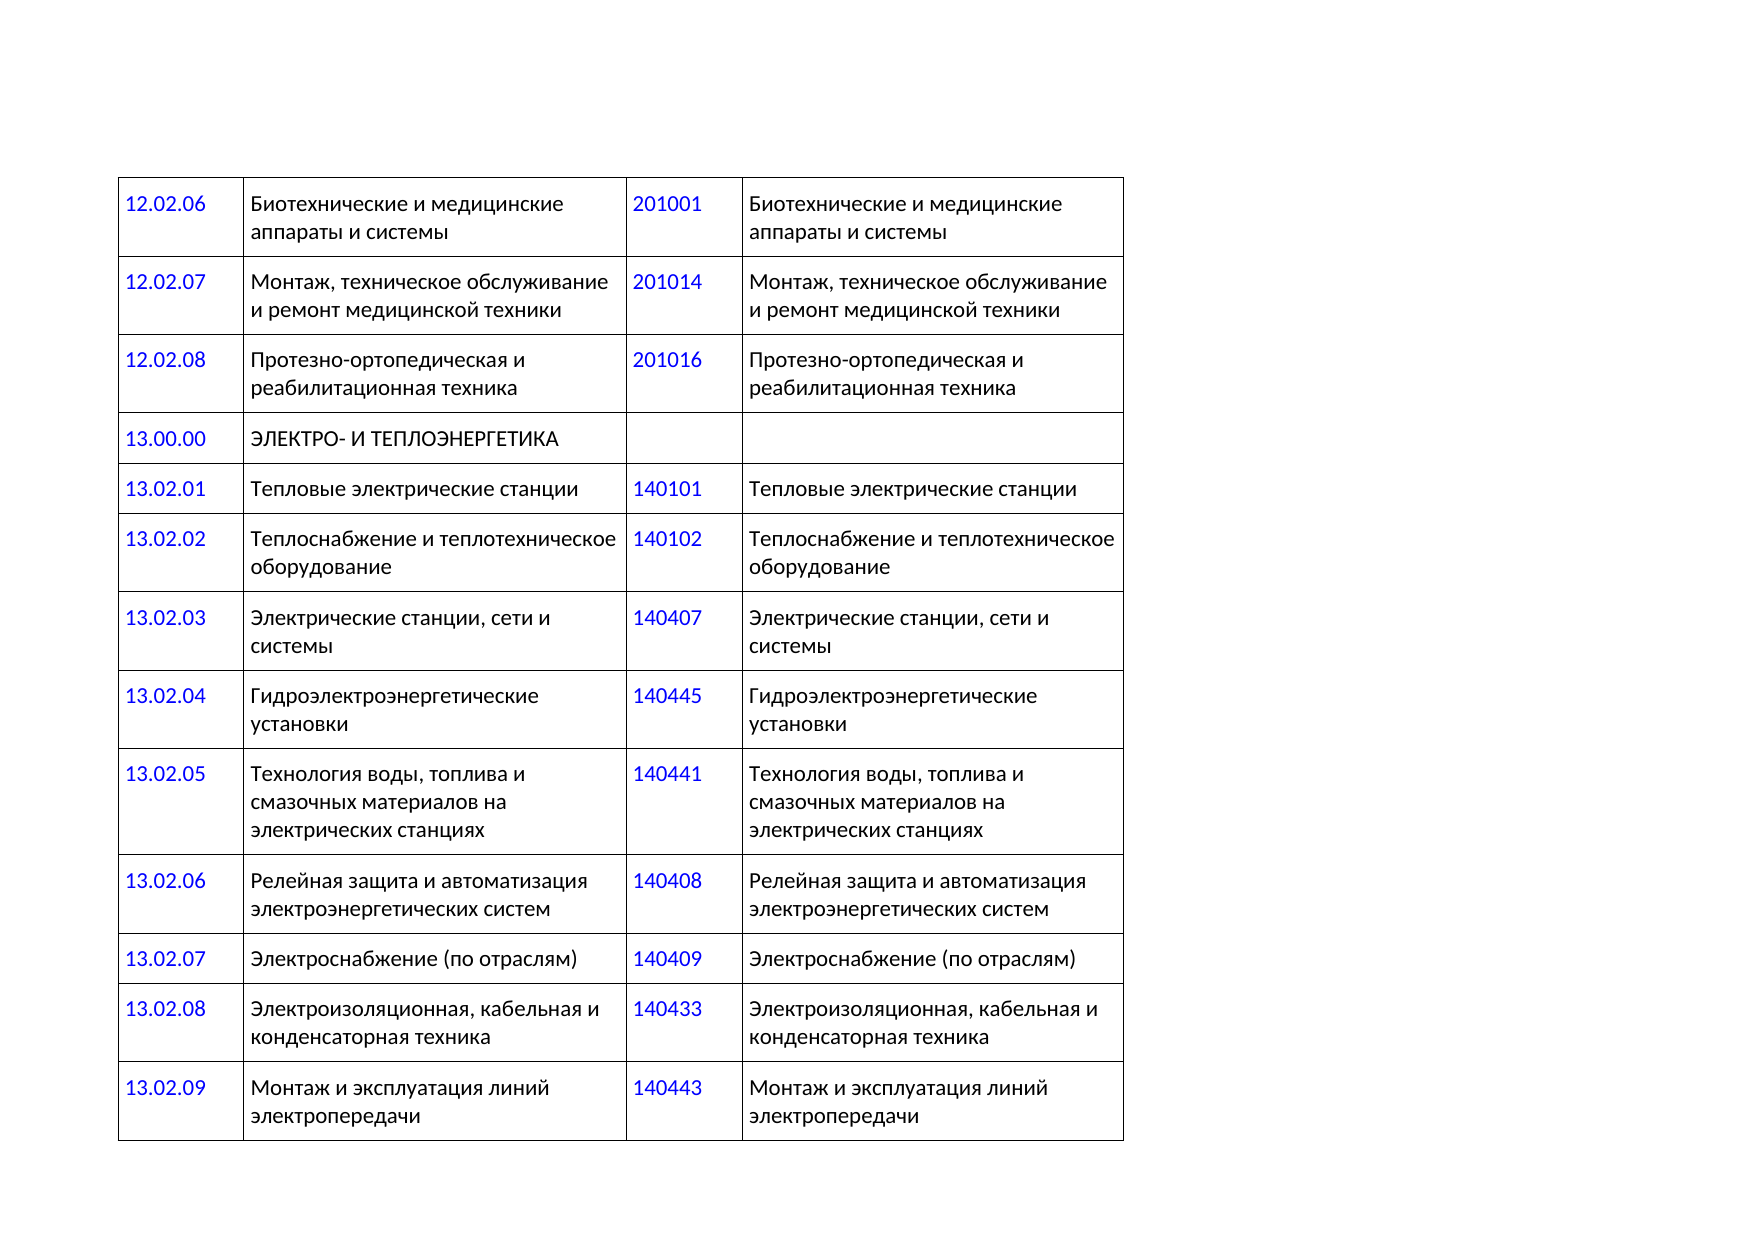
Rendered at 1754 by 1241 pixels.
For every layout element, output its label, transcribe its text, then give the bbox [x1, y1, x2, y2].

table_cell 13.02.01 [119, 464, 243, 513]
table_cell Биотехнические и медицинские аппараты и системы [244, 178, 626, 256]
table_cell 140433 [627, 984, 742, 1061]
table_cell 13.02.08 [119, 984, 243, 1061]
table_cell Электрические станции, сети и системы [244, 592, 626, 669]
table_cell Релейная защита и автоматизация электроэнергетических систем [244, 855, 626, 932]
table_cell Гидроэлектроэнергетические установки [743, 671, 1123, 748]
table_cell Тепловые электрические станции [244, 464, 626, 513]
table_cell 12.02.07 [119, 257, 243, 334]
table_cell Монтаж и эксплуатация линий электропередачи [743, 1062, 1123, 1139]
table_cell Технология воды, топлива и смазочных материалов на электрических станциях [743, 749, 1123, 854]
table_cell 140441 [627, 749, 742, 854]
table_cell 140408 [627, 855, 742, 932]
table_cell 140445 [627, 671, 742, 748]
table_cell 140101 [627, 464, 742, 513]
table_cell Протезно-ортопедическая и реабилитационная техника [244, 335, 626, 412]
table_cell 201001 [627, 178, 742, 256]
table_cell 13.02.07 [119, 934, 243, 983]
table_cell Протезно-ортопедическая и реабилитационная техника [743, 335, 1123, 412]
table_cell 13.00.00 [119, 413, 243, 462]
table_cell Электрические станции, сети и системы [743, 592, 1123, 669]
table_cell 13.02.04 [119, 671, 243, 748]
table_cell Биотехнические и медицинские аппараты и системы [743, 178, 1123, 256]
table_cell 201014 [627, 257, 742, 334]
table_cell Тепловые электрические станции [743, 464, 1123, 513]
table_cell 140409 [627, 934, 742, 983]
table_cell Электроснабжение (по отраслям) [244, 934, 626, 983]
table_cell Теплоснабжение и теплотехническое оборудование [743, 514, 1123, 591]
table_cell 140407 [627, 592, 742, 669]
table_cell Теплоснабжение и теплотехническое оборудование [244, 514, 626, 591]
table_cell ЭЛЕКТРО- И ТЕПЛОЭНЕРГЕТИКА [244, 413, 626, 462]
table_cell 13.02.09 [119, 1062, 243, 1139]
table_cell 13.02.05 [119, 749, 243, 854]
table_cell Электроснабжение (по отраслям) [743, 934, 1123, 983]
table_cell 201016 [627, 335, 742, 412]
table_cell 12.02.08 [119, 335, 243, 412]
table_cell 140443 [627, 1062, 742, 1139]
table_cell Монтаж, техническое обслуживание и ремонт медицинской техники [743, 257, 1123, 334]
table_cell 12.02.06 [119, 178, 243, 256]
table_cell 13.02.02 [119, 514, 243, 591]
table_cell Технология воды, топлива и смазочных материалов на электрических станциях [244, 749, 626, 854]
table_cell Релейная защита и автоматизация электроэнергетических систем [743, 855, 1123, 932]
table_cell 13.02.03 [119, 592, 243, 669]
table_cell Электроизоляционная, кабельная и конденсаторная техника [743, 984, 1123, 1061]
table_cell Электроизоляционная, кабельная и конденсаторная техника [244, 984, 626, 1061]
table_cell Монтаж, техническое обслуживание и ремонт медицинской техники [244, 257, 626, 334]
table_cell Монтаж и эксплуатация линий электропередачи [244, 1062, 626, 1139]
table_cell 140102 [627, 514, 742, 591]
table_cell [743, 413, 1123, 462]
table_cell Гидроэлектроэнергетические установки [244, 671, 626, 748]
table_cell [627, 413, 742, 462]
table_cell 13.02.06 [119, 855, 243, 932]
